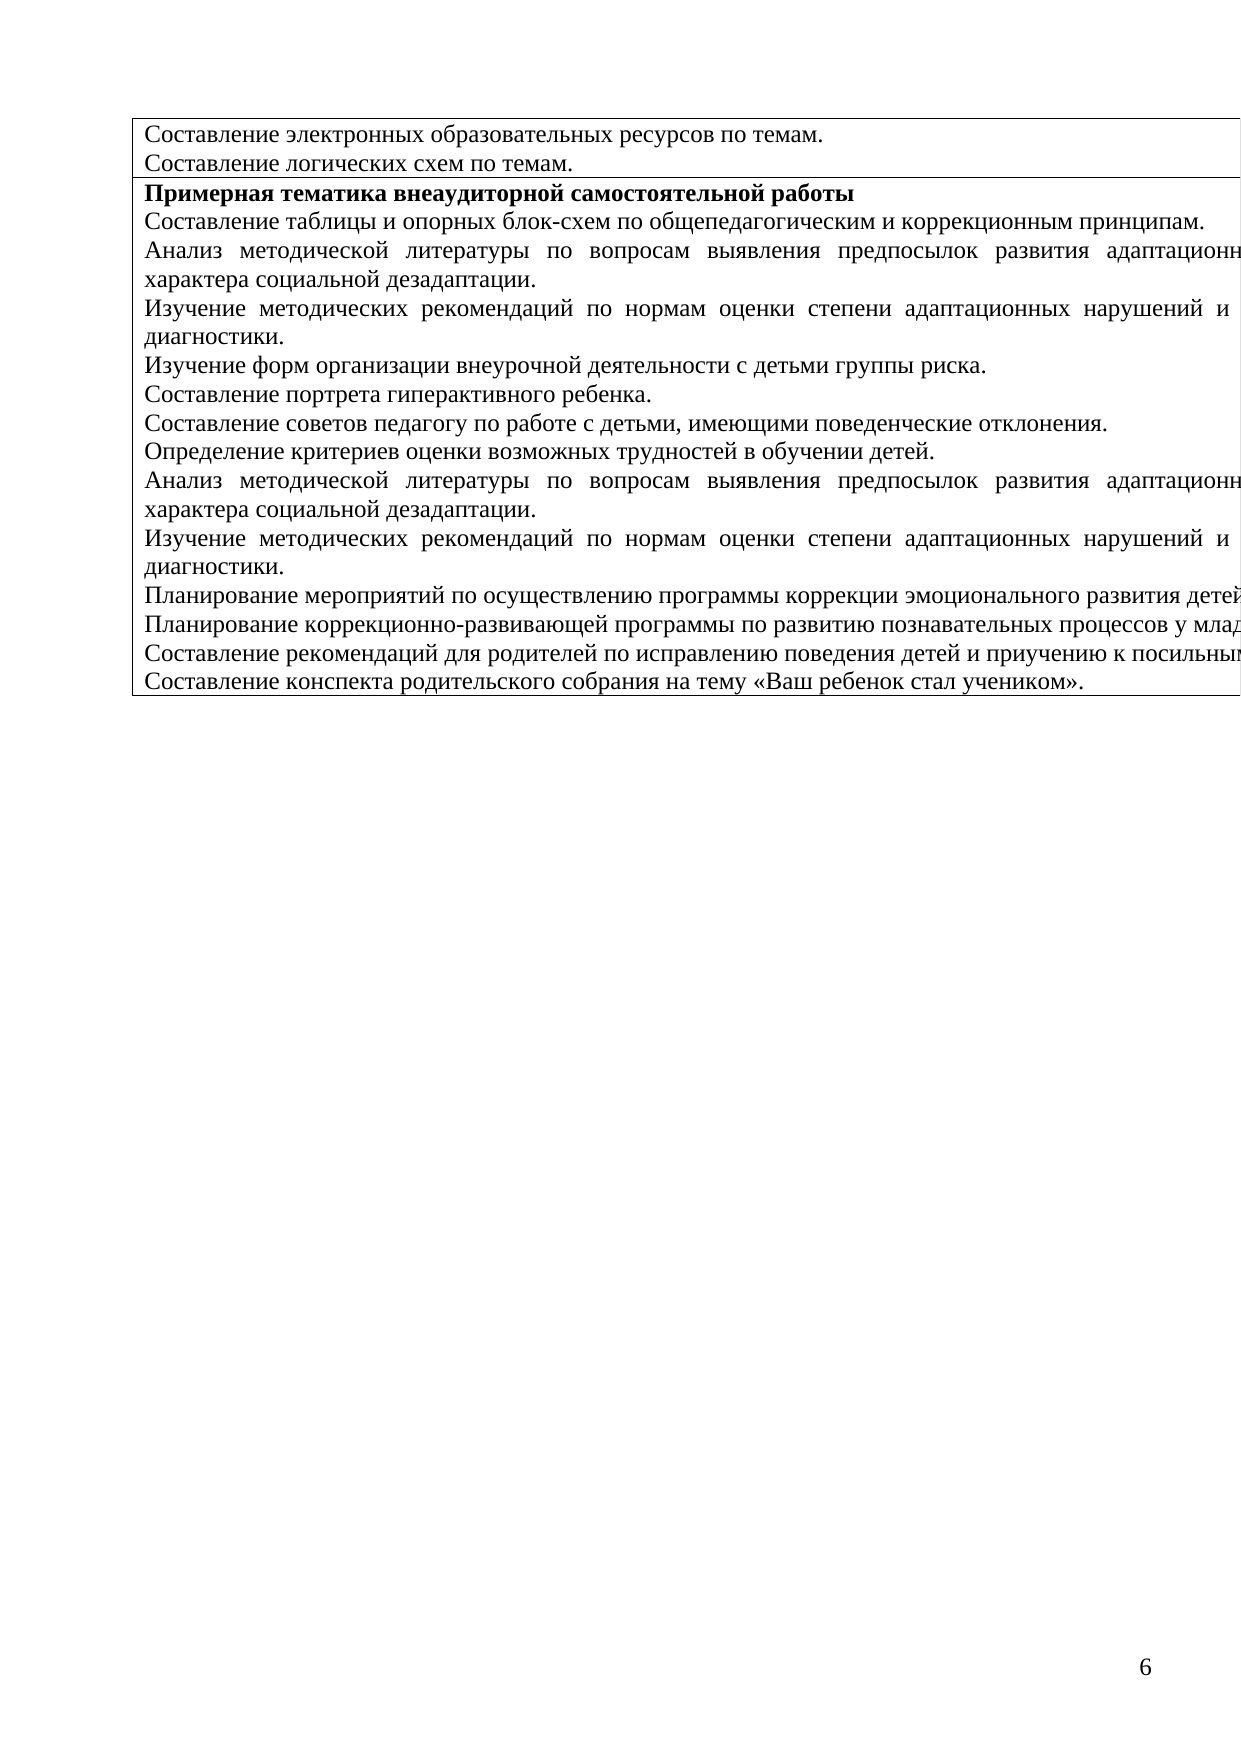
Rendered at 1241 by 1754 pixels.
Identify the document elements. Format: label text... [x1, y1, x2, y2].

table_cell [133, 119, 1240, 177]
table_cell Примерная тематика внеаудиторной самостоятельной работы Составление таблицы и опорных блок-схем по общепедагогическим и коррекционным принципам. Анализ методической литературы по вопросам выявления предпосылок развития адаптационных нарушений, оценки характера социальной дезадаптации. Изучение методических рекомендаций по нормам оценки степени адаптационных нарушений и этапной педагогической диагностики. Изучение форм организации внеурочной деятельности с детьми группы риска. Составление портрета гиперактивного ребенка. Составление советов педагогу по работе с детьми, имеющими поведенческие отклонения. Определение критериев оценки возможных трудностей в обучении детей. Анализ методической литературы по вопросам выявления предпосылок развития адаптационных нарушений, оценки характера социальной дезадаптации. Изучение методических рекомендаций по нормам оценки степени адаптационных нарушений и этапной педагогической диагностики. Планирование мероприятий по осуществлению программы коррекции эмоционального развития детей начальных классов. Планирование коррекционно-развивающей программы по развитию познавательных процессов у младших школьников. Составление рекомендаций для родителей по исправлению поведения детей и приучению к посильным трудовым навыкам. Составление конспекта родительского собрания на тему «Ваш ребенок стал учеником». [133, 178, 1240, 695]
